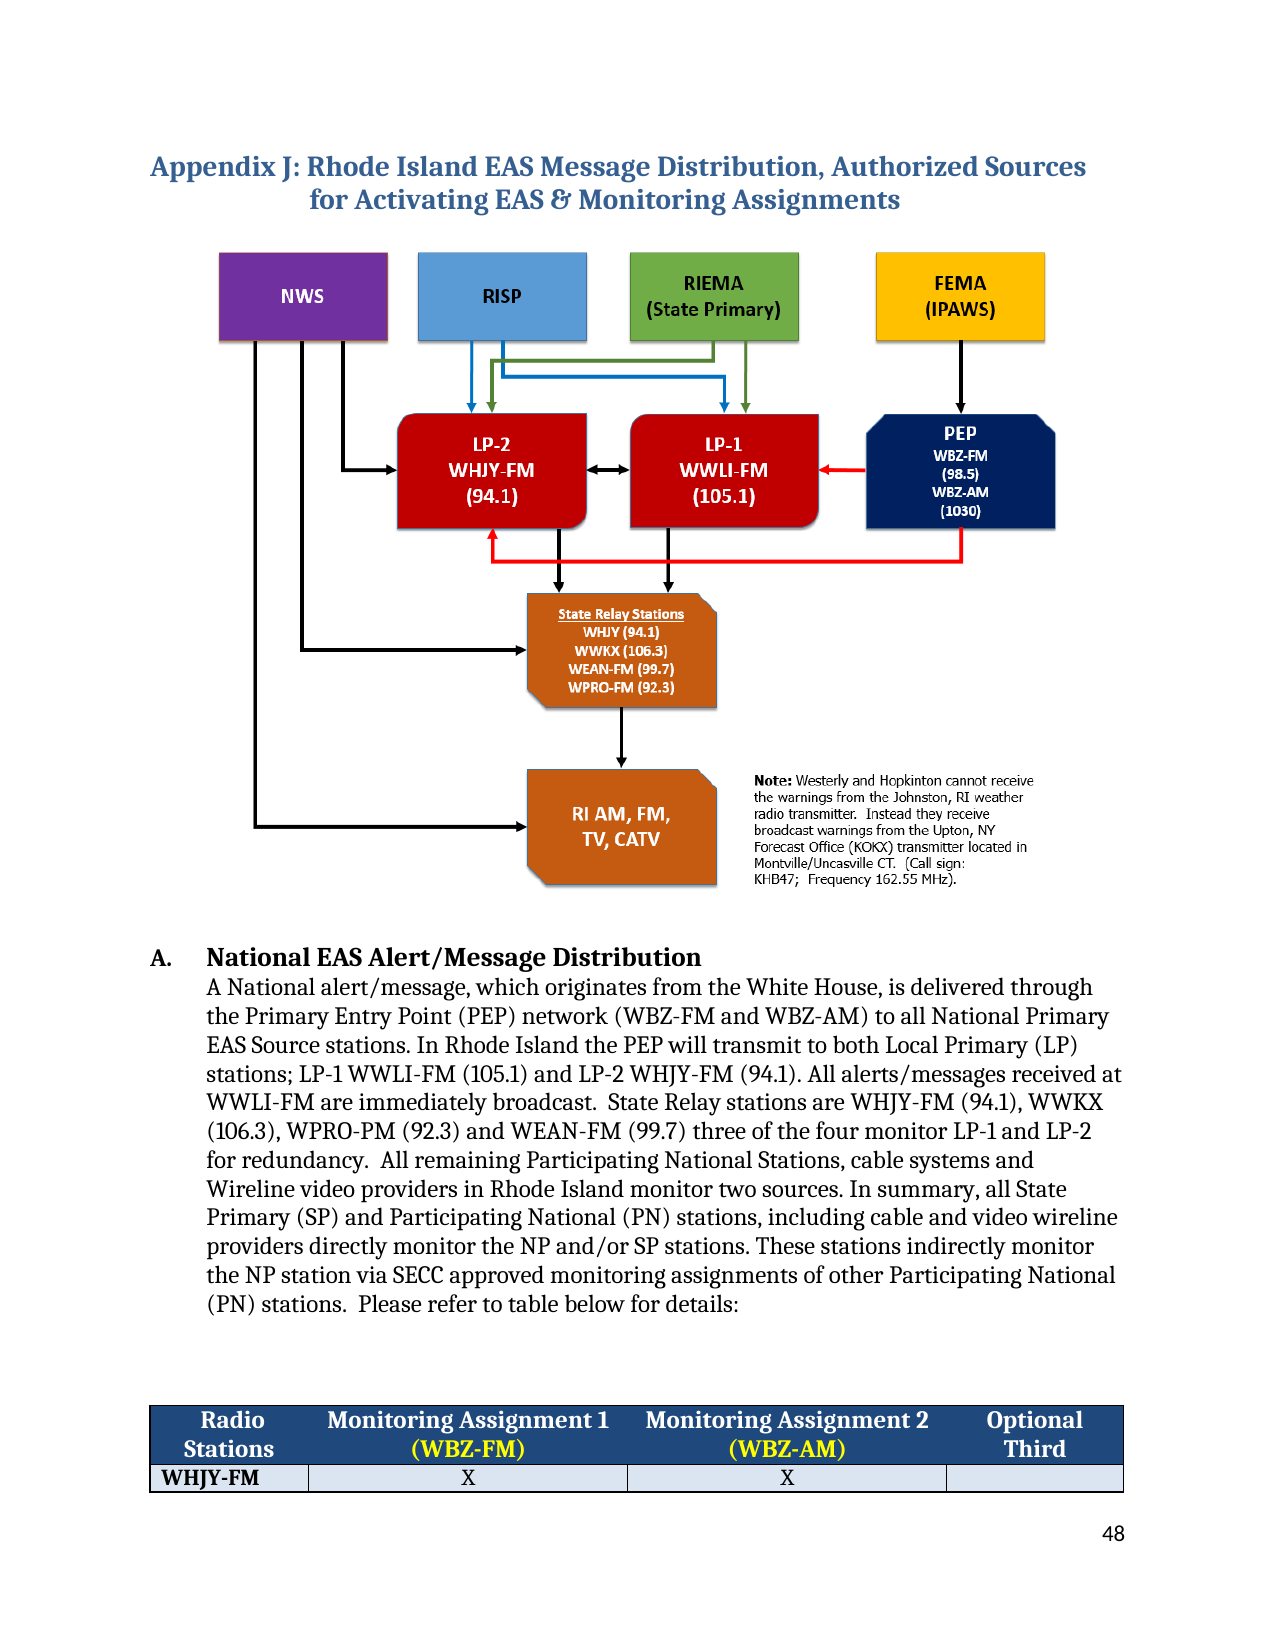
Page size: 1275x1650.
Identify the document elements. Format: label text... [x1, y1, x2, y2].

table_header Optional Third [946, 1406, 1123, 1464]
table_header Monitoring Assignment 1 (WBZ-FM) [309, 1406, 628, 1464]
subtitle Appendix J: Rhode Island EAS Message Distribution, Authorized Sources for Activating EAS & Monitoring Assignments [150, 150, 1125, 217]
table_cell [947, 1465, 1123, 1491]
picture [208, 242, 1067, 913]
text A National alert/message, which originates from the White House, is delivered through the Primary Entry Point (PEP) network (WBZ-FM and WBZ-AM) to all National Primary EAS Source stations. In Rhode Island the PEP will transmit to both Local Primary (LP) stations; LP-1 WWLI-FM (105.1) and LP-2 WHJY-FM (94.1). All alerts/messages received at WWLI-FM are immediately broadcast. State Relay stations are WHJY-FM (94.1), WWKX (106.3), WPRO-PM (92.3) and WEAN-FM (99.7) three of the four monitor LP-1 and LP-2 for redundancy. All remaining Participating National Stations, cable systems and Wireline video providers in Rhode Island monitor two sources. In summary, all State Primary (SP) and Participating National (PN) stations, including cable and video wireline providers directly monitor the NP and/or SP stations. These stations indirectly monitor the NP station via SECC approved monitoring assignments of other Participating National (PN) stations. Please refer to table below for details: [206, 973, 1125, 1318]
table_cell X [309, 1465, 627, 1491]
table_header Monitoring Assignment 2 (WBZ-AM) [628, 1406, 946, 1464]
list National EAS Alert/Message Distribution [150, 942, 1125, 973]
table_cell WHJY-FM [151, 1465, 308, 1491]
table_cell X [628, 1465, 946, 1491]
table_header Radio Stations [151, 1406, 309, 1464]
